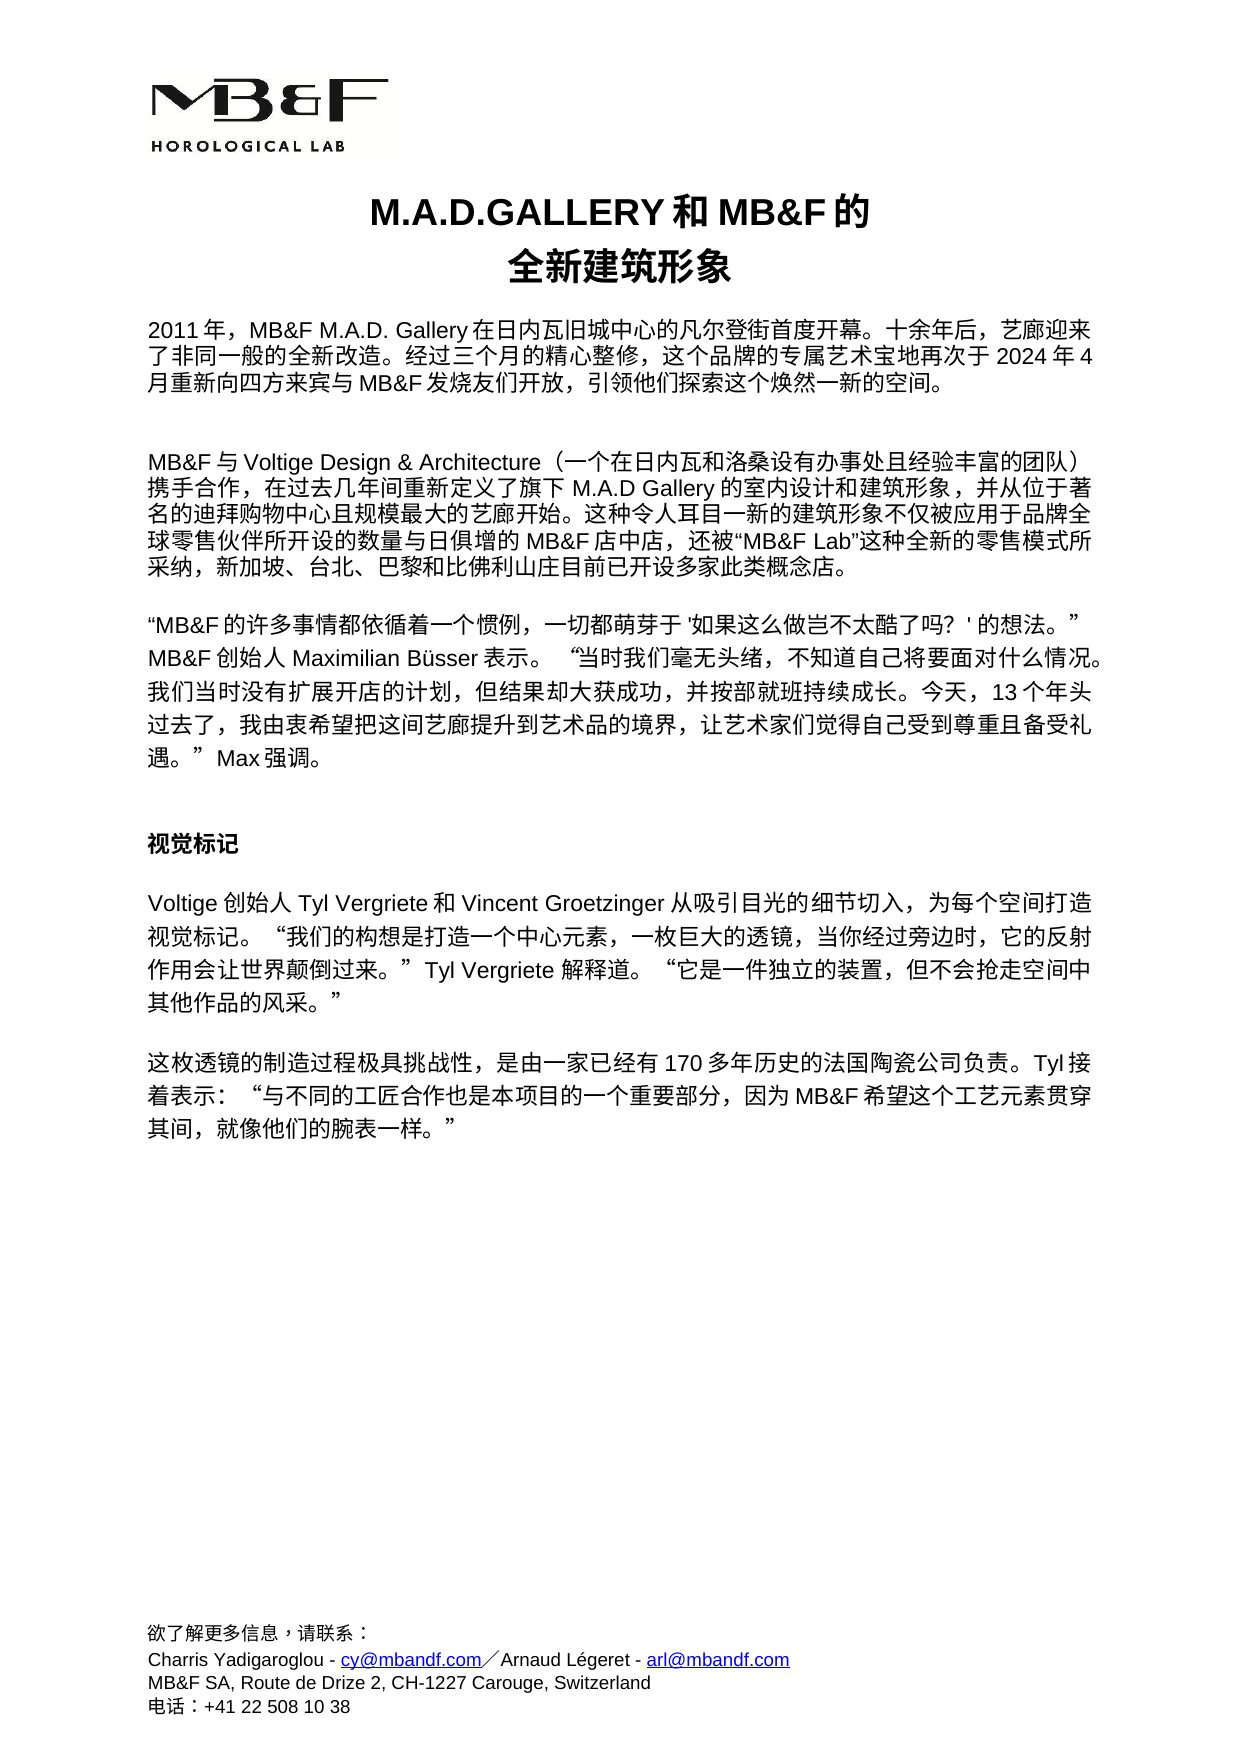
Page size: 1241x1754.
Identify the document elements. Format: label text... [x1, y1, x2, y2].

text 全新建筑形象 [148, 236, 1093, 291]
text M.A.D.GALLERY和MB&F的 [148, 182, 1093, 236]
picture [147, 73, 393, 156]
text 2011年，MB&F M.A.D. Gallery在日内瓦旧城中心的凡尔登街首度开幕。十余年后，艺廊迎来了非同一般的全新改造。经过三个月的精心整修，这个品牌的专属艺术宝地再次于2024年4月重新向四方来宾与MB&F发烧友们开放，引领他们探索这个焕然一新的空间。 [148, 317, 1093, 396]
text Voltige创始人Tyl Vergriete和Vincent Groetzinger从吸引目光的细节切入，为每个空间打造视觉标记。“我们的构想是打造一个中心元素，一枚巨大的透镜，当你经过旁边时，它的反射作用会让世界颠倒过来。”Tyl Vergriete 解释道。“它是一件独立的装置，但不会抢走空间中其他作品的风采。” [148, 885, 1093, 1018]
text 视觉标记 [148, 826, 1093, 859]
text MB&F与Voltige Design & Architecture（一个在日内瓦和洛桑设有办事处且经验丰富的团队）携手合作，在过去几年间重新定义了旗下M.A.D Gallery的室内设计和建筑形象，并从位于著名的迪拜购物中心且规模最大的艺廊开始。这种令人耳目一新的建筑形象不仅被应用于品牌全球零售伙伴所开设的数量与日俱增的MB&F店中店，还被“MB&F Lab”这种全新的零售模式所采纳，新加坡、台北、巴黎和比佛利山庄目前已开设多家此类概念店。 [148, 449, 1093, 581]
text 这枚透镜的制造过程极具挑战性，是由一家已经有170多年历史的法国陶瓷公司负责。Tyl接着表示：“与不同的工匠合作也是本项目的一个重要部分，因为MB&F希望这个工艺元素贯穿其间，就像他们的腕表一样。” [148, 1044, 1093, 1144]
text “MB&F的许多事情都依循着一个惯例，一切都萌芽于 '如果这么做岂不太酷了吗？' 的想法。” MB&F创始人 Maximilian Büsser表示。“当时我们毫无头绪，不知道自己将要面对什么情况。我们当时没有扩展开店的计划，但结果却大获成功，并按部就班持续成长。今天，13个年头过去了，我由衷希望把这间艺廊提升到艺术品的境界，让艺术家们觉得自己受到尊重且备受礼遇。”Max强调。 [148, 607, 1093, 773]
